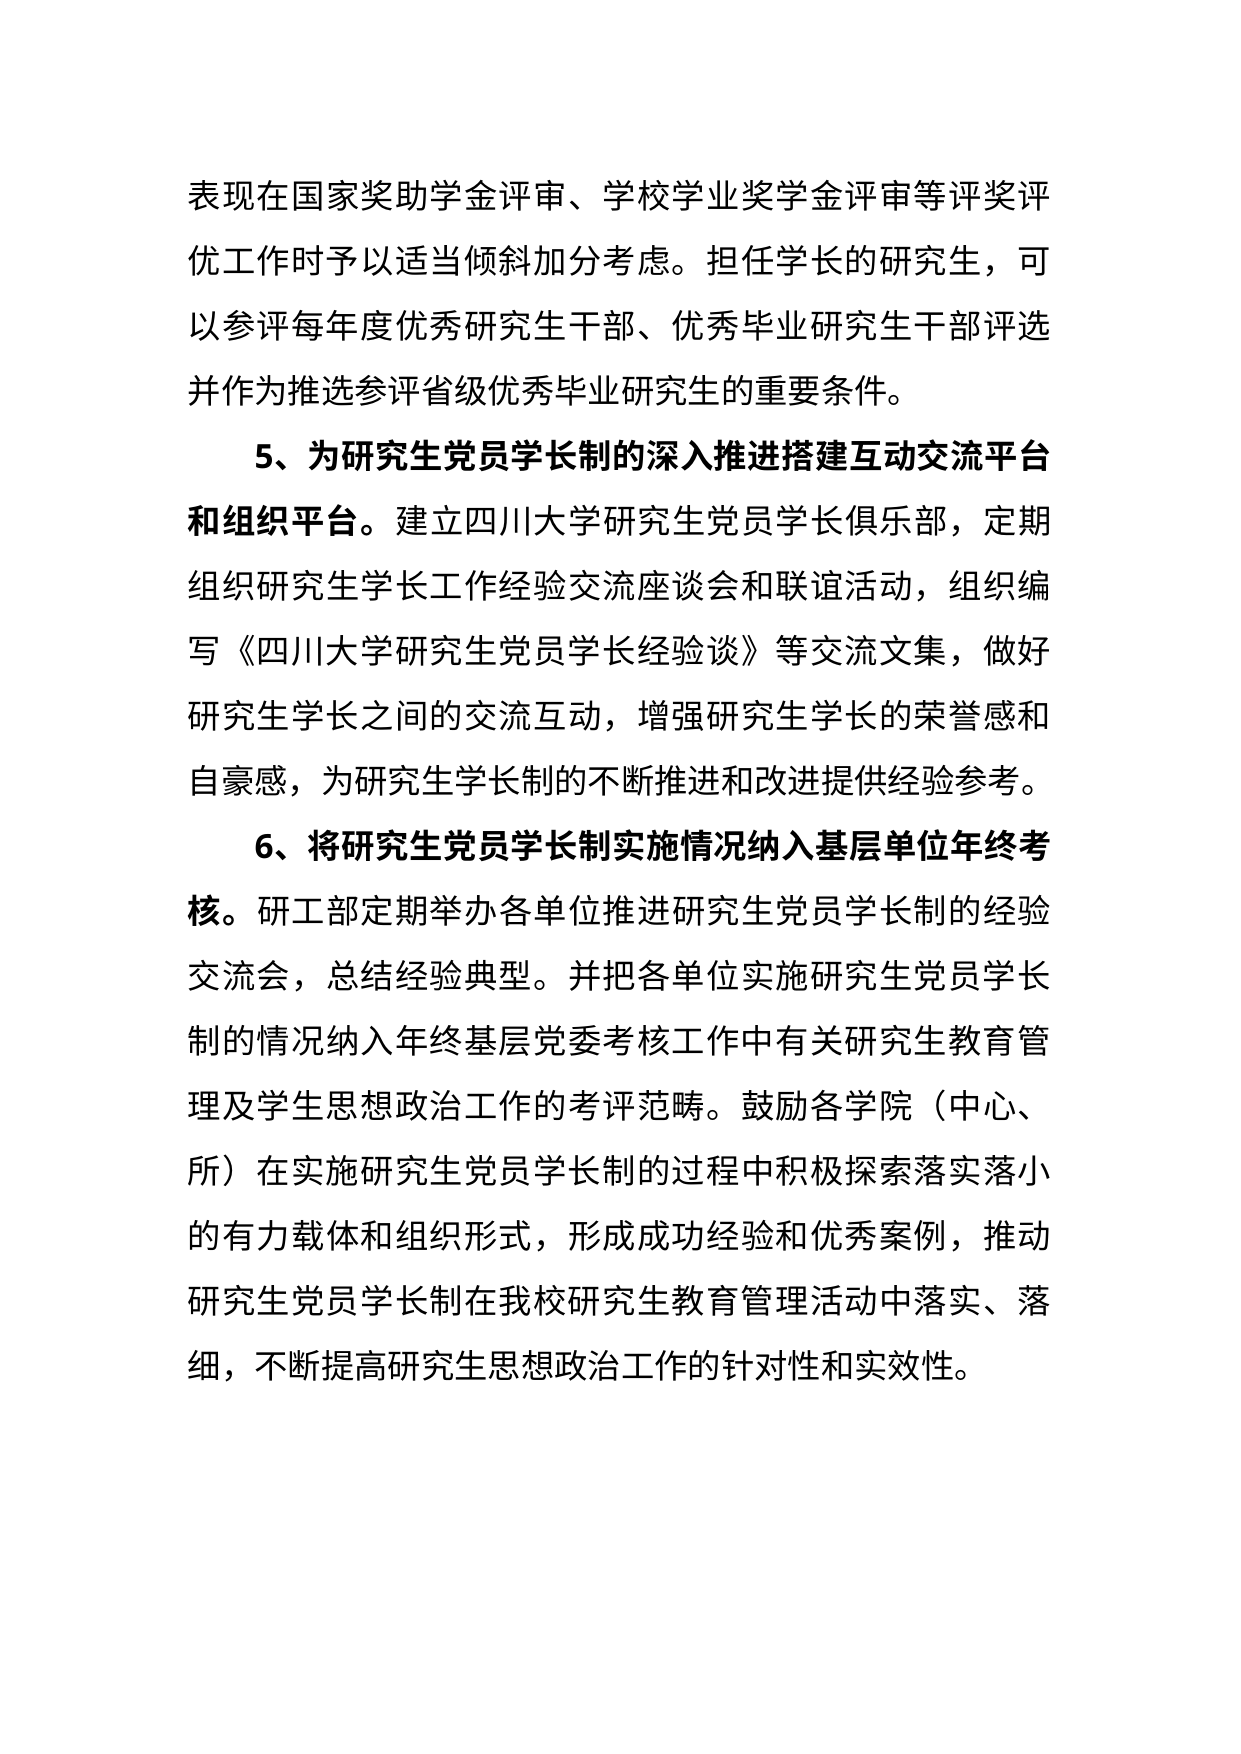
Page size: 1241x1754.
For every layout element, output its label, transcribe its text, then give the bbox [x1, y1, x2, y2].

text 6、将研究生党员学长制实施情况纳入基层单位年终考核。研工部定期举办各单位推进研究生党员学长制的经验交流会，总结经验典型。并把各单位实施研究生党员学长制的情况纳入年终基层党委考核工作中有关研究生教育管理及学生思想政治工作的考评范畴。鼓励各学院（中心、所）在实施研究生党员学长制的过程中积极探索落实落小的有力载体和组织形式，形成成功经验和优秀案例，推动研究生党员学长制在我校研究生教育管理活动中落实、落细，不断提高研究生思想政治工作的针对性和实效性。 [187, 812, 1053, 1397]
text 5、为研究生党员学长制的深入推进搭建互动交流平台和组织平台。建立四川大学研究生党员学长俱乐部，定期组织研究生学长工作经验交流座谈会和联谊活动，组织编写《四川大学研究生党员学长经验谈》等交流文集，做好研究生学长之间的交流互动，增强研究生学长的荣誉感和自豪感，为研究生学长制的不断推进和改进提供经验参考。 [187, 422, 1053, 812]
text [187, 162, 1053, 422]
